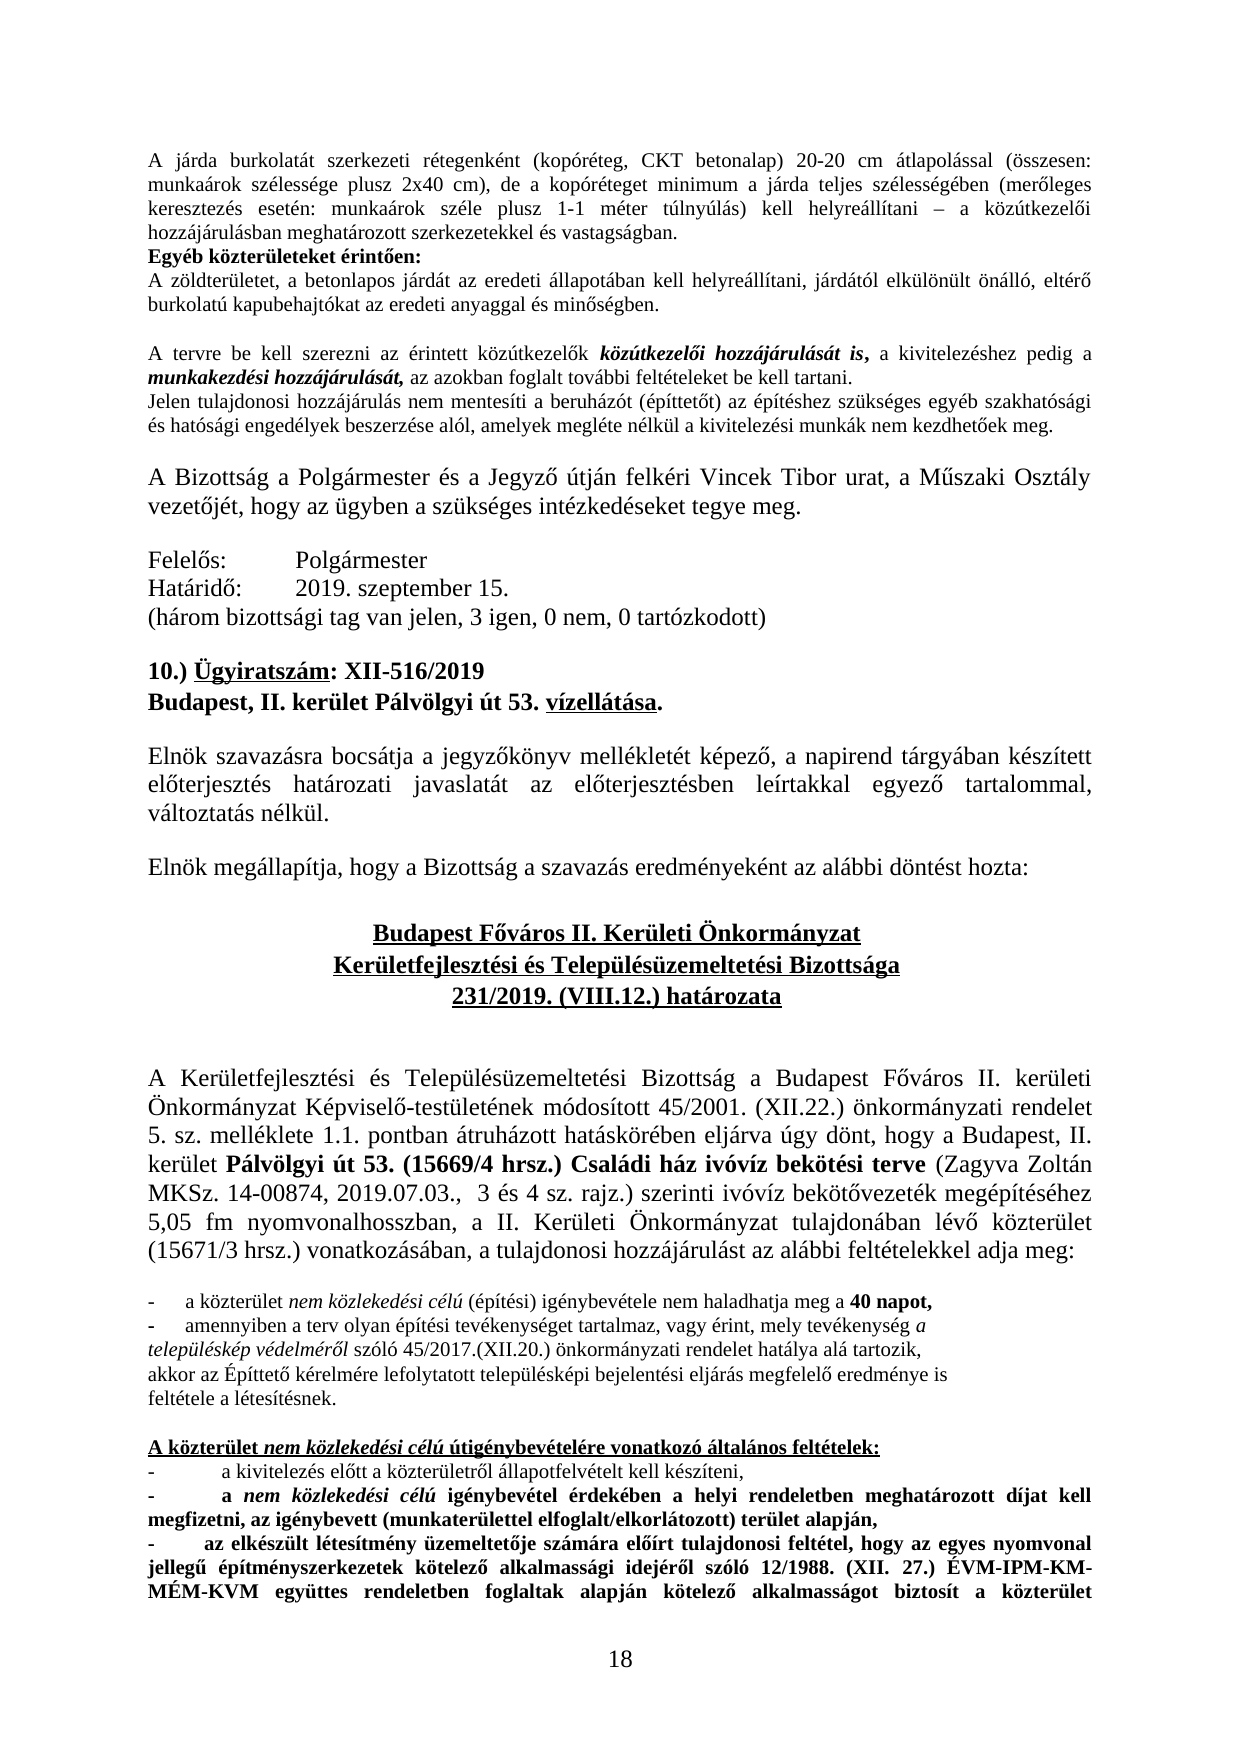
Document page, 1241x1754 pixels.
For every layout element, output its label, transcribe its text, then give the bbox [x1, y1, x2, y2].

text A zöldterületet, a betonlapos járdát az eredeti állapotában kell helyreállítani, járdától elkülönült önálló, eltérő burkolatú kapubehajtókat az eredeti anyaggal és minőségben. [148, 268, 1093, 316]
text (három bizottsági tag van jelen, 3 igen, 0 nem, 0 tartózkodott) [148, 602, 1086, 631]
text Határidő: 2019. szeptember 15. [148, 573, 1093, 602]
text feltétele a létesítésnek. [148, 1386, 1093, 1409]
list a közterület nem közlekedési célú (építési) igénybevétele nem haladhatja meg a 40 napot, [148, 1289, 1093, 1313]
text Budapest Főváros II. Kerületi Önkormányzat [148, 918, 1086, 947]
text Elnök megállapítja, hogy a Bizottság a szavazás eredményeként az alábbi döntést hozta: [148, 852, 1122, 881]
text Jelen tulajdonosi hozzájárulás nem mentesíti a beruházót (építtetőt) az építéshez szükséges egyéb szakhatósági és hatósági engedélyek beszerzése alól, amelyek megléte nélkül a kivitelezési munkák nem kezdhetőek meg. [148, 389, 1093, 437]
text A Kerületfejlesztési és Településüzemeltetési Bizottság a Budapest Főváros II. kerületi Önkormányzat Képviselő-testületének módosított 45/2001. (XII.22.) önkormányzati rendelet 5. sz. melléklete 1.1. pontban átruházott hatáskörében eljárva úgy dönt, hogy a Budapest, II. kerület Pálvölgyi út 53. (15669/4 hrsz.) Családi ház ivóvíz bekötési terve (Zagyva Zoltán MKSz. 14-00874, 2019.07.03., 3 és 4 sz. rajz.) szerinti ivóvíz bekötővezeték megépítéséhez 5,05 fm nyomvonalhosszban, a II. Kerületi Önkormányzat tulajdonában lévő közterület (15671/3 hrsz.) vonatkozásában, a tulajdonosi hozzájárulást az alábbi feltételekkel adja meg: [148, 1063, 1093, 1264]
text Kerületfejlesztési és Településüzemeltetési Bizottsága [148, 950, 1086, 979]
text Budapest, II. kerület Pálvölgyi út 53. vízellátása. [148, 687, 1093, 716]
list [148, 1531, 1093, 1603]
text településkép védelméről szóló 45/2017.(XII.20.) önkormányzati rendelet hatálya alá tartozik, [148, 1337, 1093, 1361]
text A Bizottság a Polgármester és a Jegyző útján felkéri Vincek Tibor urat, a Műszaki Osztály vezetőjét, hogy az ügyben a szükséges intézkedéseket tegye meg. [148, 462, 1093, 520]
list a nem közlekedési célú igénybevétel érdekében a helyi rendeletben meghatározott díjat kell megfizetni, az igénybevett (munkaterülettel elfoglalt/elkorlátozott) terület alapján, [148, 1483, 1093, 1531]
text Elnök szavazásra bocsátja a jegyzőkönyv mellékletét képező, a napirend tárgyában készített előterjesztés határozati javaslatát az előterjesztésben leírtakkal egyező tartalommal, változtatás nélkül. [148, 741, 1093, 827]
text Egyéb közterületeket érintően: [148, 244, 1093, 268]
text akkor az Építtető kérelmére lefolytatott településképi bejelentési eljárás megfelelő eredménye is [148, 1361, 1093, 1386]
text A járda burkolatát szerkezeti rétegenként (kopóréteg, CKT betonalap) 20-20 cm átlapolással (összesen: munkaárok szélessége plusz 2x40 cm), de a kopóréteget minimum a járda teljes szélességében (merőleges keresztezés esetén: munkaárok széle plusz 1-1 méter túlnyúlás) kell helyreállítani – a közútkezelői hozzájárulásban meghatározott szerkezetekkel és vastagságban. [148, 148, 1093, 244]
text Felelős: Polgármester [148, 545, 1093, 573]
text A tervre be kell szerezni az érintett közútkezelők közútkezelői hozzájárulását is, a kivitelezéshez pedig a munkakezdési hozzájárulását, az azokban foglalt további feltételeket be kell tartani. [148, 341, 1093, 389]
text 231/2019. (VIII.12.) határozata [148, 981, 1086, 1010]
list a kivitelezés előtt a közterületről állapotfelvételt kell készíteni, [148, 1459, 1093, 1483]
list amennyiben a terv olyan építési tevékenységet tartalmaz, vagy érint, mely tevékenység a [148, 1313, 1093, 1337]
text A közterület nem közlekedési célú útigénybevételére vonatkozó általános feltételek: [148, 1434, 1093, 1459]
text 10.) Ügyiratszám: XII-516/2019 [148, 656, 1093, 685]
